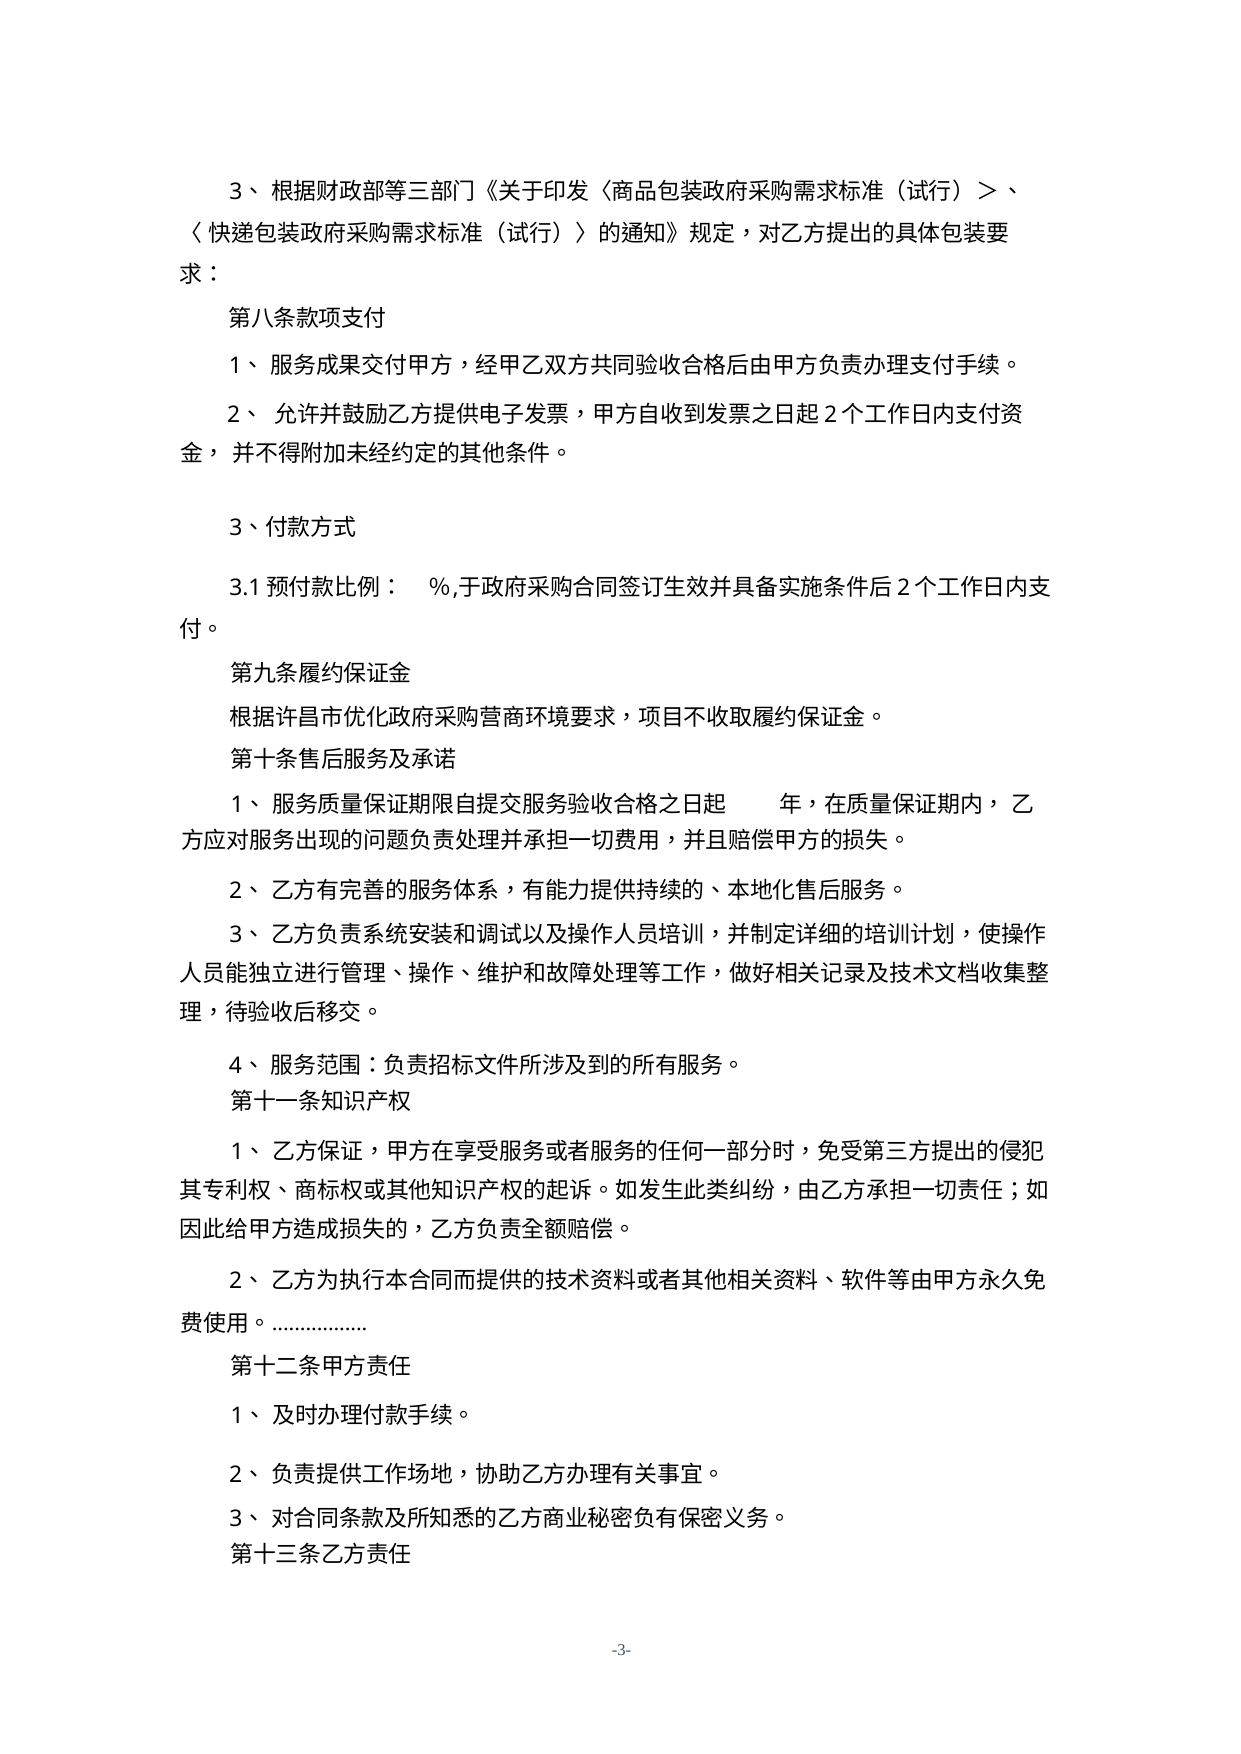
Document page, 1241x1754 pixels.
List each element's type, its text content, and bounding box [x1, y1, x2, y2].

text 第九条履约保证金 [230, 658, 1069, 687]
text 费使用。................. [180, 1308, 1069, 1337]
text 1、 服务质量保证期限自提交服务验收合格之日起 年，在质量保证期内， 乙方应对服务出现的问题负责处理并承担一切费用，并且赔偿甲方的损失。 [181, 788, 1042, 856]
text 3、 对合同条款及所知悉的乙方商业秘密负有保密义务。 第十三条乙方责任 [229, 1502, 794, 1569]
text 3、 乙方负责系统安装和调试以及操作人员培训，并制定详细的培训计划，使操作 人员能独立进行管理、操作、维护和故障处理等工作，做好相关记录及技术文档收集整 理，待验收后移交。 [179, 918, 1050, 1027]
text 第八条款项支付 [228, 303, 1069, 332]
text 3、 根据财政部等三部门《关于印发〈商品包装政府采购需求标准（试行）＞、〈 快递包装政府采购需求标准（试行）〉的通知》规定，对乙方提出的具体包装要求： [179, 175, 1046, 289]
text 1、 乙方保证，甲方在享受服务或者服务的任何一部分时，免受第三方提出的侵犯 其专利权、商标权或其他知识产权的起诉。如发生此类纠纷，由乙方承担一切责任；如 因此给甲方造成损失的，乙方负责全额赔偿。 [179, 1135, 1050, 1244]
text 4、 服务范围：负责招标文件所涉及到的所有服务。 第十一条知识产权 [229, 1049, 748, 1116]
text 1、 及时办理付款手续。 [230, 1401, 1069, 1430]
text 2、 允许并鼓励乙方提供电子发票，甲方自收到发票之日起2个工作日内支付资金， 并不得附加未经约定的其他条件。 [180, 398, 1069, 468]
text 2、 负责提供工作场地，协助乙方办理有关事宜。 [229, 1459, 1069, 1488]
text 2、 乙方有完善的服务体系，有能力提供持续的、本地化售后服务。 [229, 875, 1069, 904]
text 2、 乙方为执行本合同而提供的技术资料或者其他相关资料、软件等由甲方永久免 [229, 1265, 1069, 1294]
text 1、 服务成果交付甲方，经甲乙双方共同验收合格后由甲方负责办理支付手续。 [228, 351, 1069, 379]
text 3、付款方式 [229, 512, 1069, 541]
text 3.1预付款比例： ％,于政府采购合同签订生效并具备实施条件后2个工作日内支 付。 [179, 571, 1054, 644]
text 根据许昌市优化政府采购营商环境要求，项目不收取履约保证金。 第十条售后服务及承诺 [229, 701, 890, 774]
text 第十二条甲方责任 [230, 1351, 1069, 1380]
